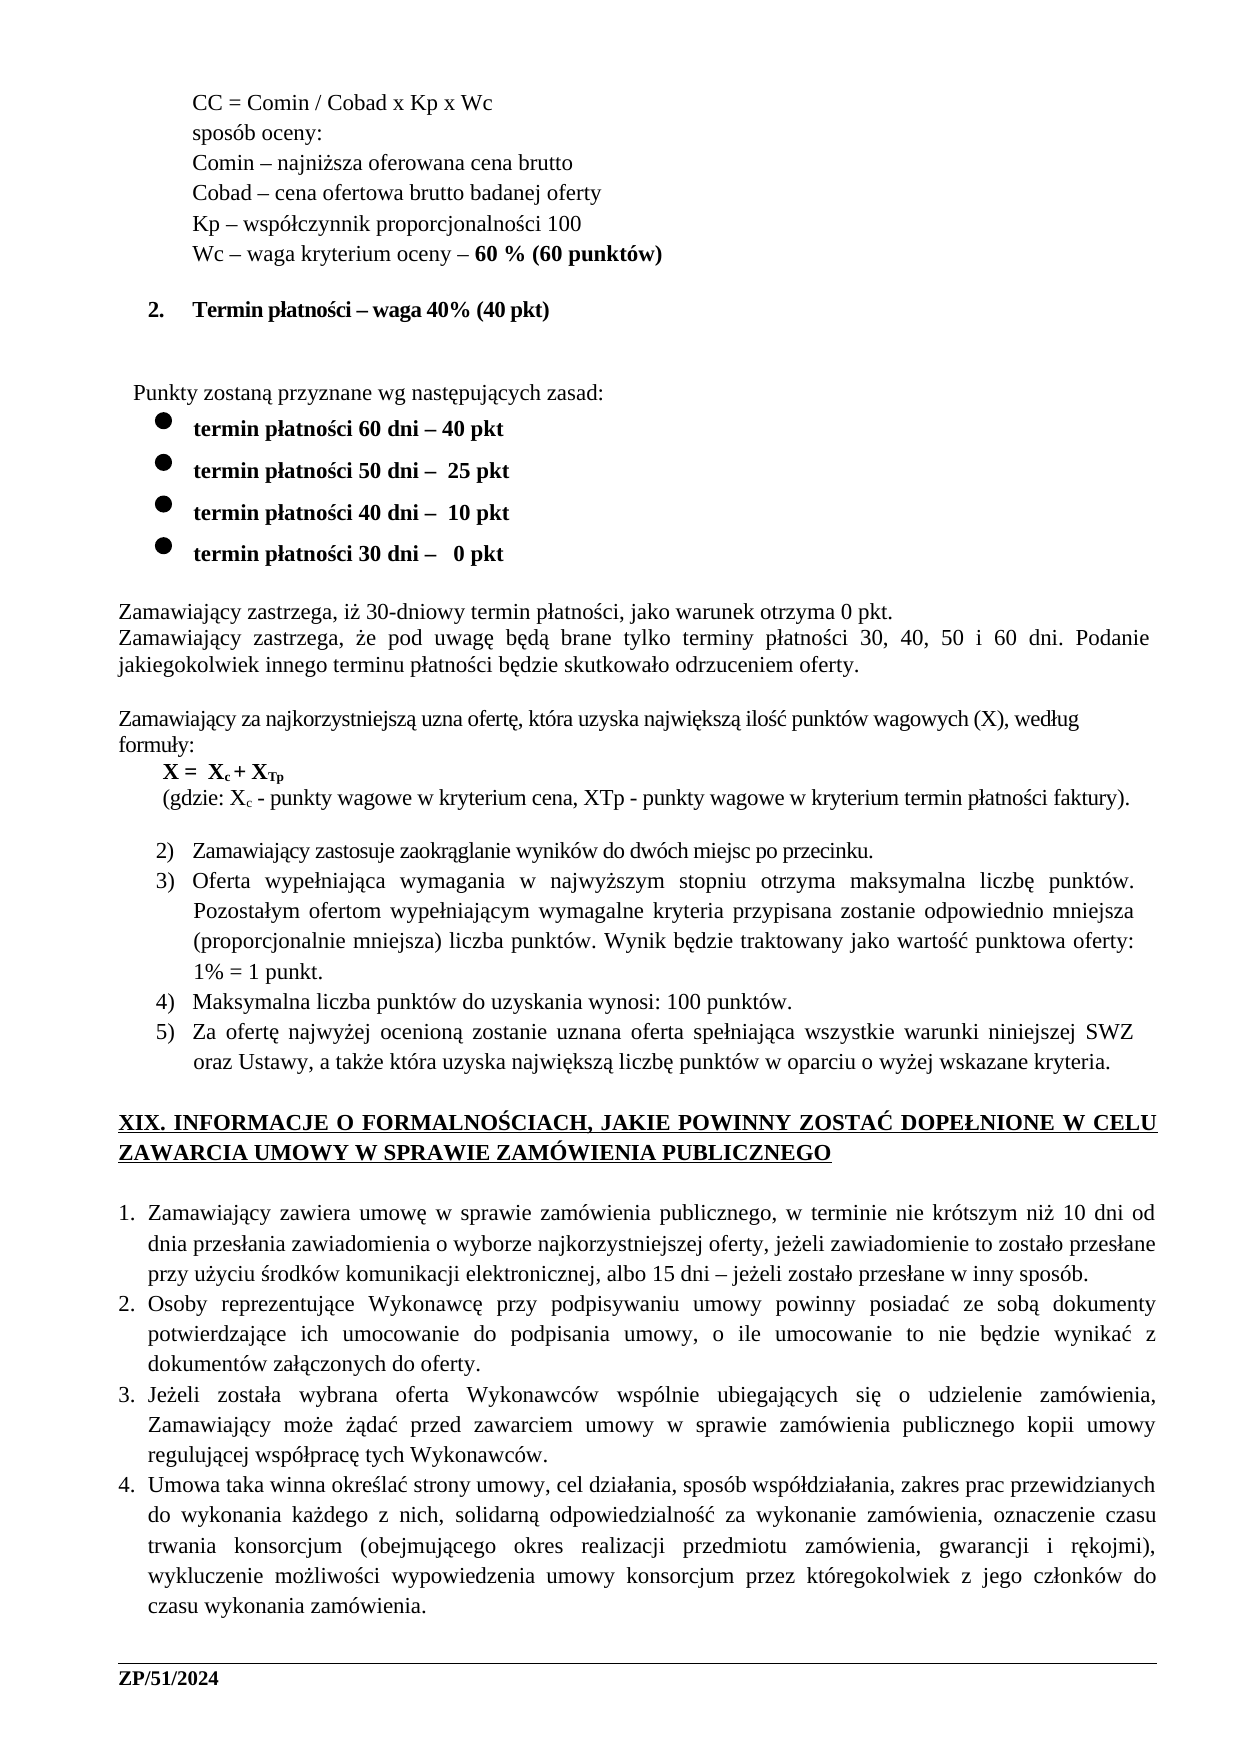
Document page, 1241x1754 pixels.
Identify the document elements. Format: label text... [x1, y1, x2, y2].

text Zamawiający zastrzega, że pod uwagę będą brane tylko terminy płatności 30, 40, 50 i 60 dni. Podanie jakiegokolwiek innego terminu płatności będzie skutkowało odrzuceniem oferty. [118, 624, 1152, 677]
text XIX. INFORMACJE O FORMALNOŚCIACH, JAKIE POWINNY ZOSTAĆ DOPEŁNIONE W CELU ZAWARCIA UMOWY W SPRAWIE ZAMÓWIENIA PUBLICZNEGO [118, 1133, 1157, 1165]
list termin płatności 40 dni – 10 pkt [156, 488, 1157, 530]
list Punkty zostaną przyznane wg następujących zasad: [118, 379, 1157, 405]
text Cobad – cena ofertowa brutto badanej oferty [192, 179, 1157, 206]
text Wc – waga kryterium oceny – 60 % (60 punktów) [192, 240, 1157, 266]
list Zamawiający zawiera umowę w sprawie zamówienia publicznego, w terminie nie krótszym niż 10 dni od dnia przesłania zawiadomienia o wyborze najkorzystniejszej oferty, jeżeli zawiadomienie to zostało przesłane przy użyciu środków komunikacji elektronicznej, albo 15 dni – jeżeli zostało przesłane w inny sposób. [118, 1199, 1157, 1286]
list Osoby reprezentujące Wykonawcę przy podpisywaniu umowy powinny posiadać ze sobą dokumenty potwierdzające ich umocowanie do podpisania umowy, o ile umocowanie to nie będzie wynikać z dokumentów załączonych do oferty. [118, 1290, 1157, 1377]
list Jeżeli została wybrana oferta Wykonawców wspólnie ubiegających się o udzielenie zamówienia, Zamawiający może żądać przed zawarciem umowy w sprawie zamówienia publicznego kopii umowy regulującej współpracę tych Wykonawców. [118, 1381, 1157, 1467]
text sposób oceny: [192, 119, 1157, 145]
text XIX. INFORMACJE O FORMALNOŚCIACH, JAKIE POWINNY ZOSTAĆ DOPEŁNIONE W CELU ZAWARCIA UMOWY W SPRAWIE ZAMÓWIENIA PUBLICZNEGO [118, 1109, 1157, 1132]
list termin płatności 60 dni – 40 pkt [156, 405, 1157, 447]
list Za ofertę najwyżej ocenioną zostanie uznana oferta spełniająca wszystkie warunki niniejszej SWZ oraz Ustawy, a także która uzyska największą liczbę punktów w oparciu o wyżej wskazane kryteria. [156, 1018, 1136, 1075]
text (gdzie: Xc - punkty wagowe w kryterium cena, XTp - punkty wagowe w kryterium termin płatności faktury). [162, 784, 1157, 811]
text X = Xc + XTp [162, 758, 1157, 784]
text Zamawiający zastrzega, iż 30-dniowy termin płatności, jako warunek otrzyma 0 pkt. [118, 598, 1157, 624]
text Zamawiający za najkorzystniejszą uzna ofertę, która uzyska największą ilość punktów wagowych (X), według formuły: [118, 705, 1157, 758]
text Kp – współczynnik proporcjonalności 100 [192, 209, 1157, 236]
list Termin płatności – waga 40% (40 pkt) [148, 296, 1157, 323]
text Comin – najniższa oferowana cena brutto [192, 149, 1157, 176]
list Zamawiający zastosuje zaokrąglanie wyników do dwóch miejsc po przecinku. [156, 837, 1136, 863]
text CC = Comin / Cobad x Kp x Wc [192, 89, 1157, 115]
list Umowa taka winna określać strony umowy, cel działania, sposób współdziałania, zakres prac przewidzianych do wykonania każdego z nich, solidarną odpowiedzialność za wykonanie zamówienia, oznaczenie czasu trwania konsorcjum (obejmującego okres realizacji przedmiotu zamówienia, gwarancji i rękojmi), wykluczenie możliwości wypowiedzenia umowy konsorcjum przez któregokolwiek z jego członków do czasu wykonania zamówienia. [118, 1471, 1157, 1618]
list Maksymalna liczba punktów do uzyskania wynosi: 100 punktów. [156, 988, 1136, 1014]
list Oferta wypełniająca wymagania w najwyższym stopniu otrzyma maksymalna liczbę punktów. Pozostałym ofertom wypełniającym wymagalne kryteria przypisana zostanie odpowiednio mniejsza (proporcjonalnie mniejsza) liczba punktów. Wynik będzie traktowany jako wartość punktowa oferty: 1% = 1 punkt. [156, 867, 1136, 984]
list termin płatności 50 dni – 25 pkt [156, 447, 1157, 488]
list termin płatności 30 dni – 0 pkt [156, 530, 1157, 572]
